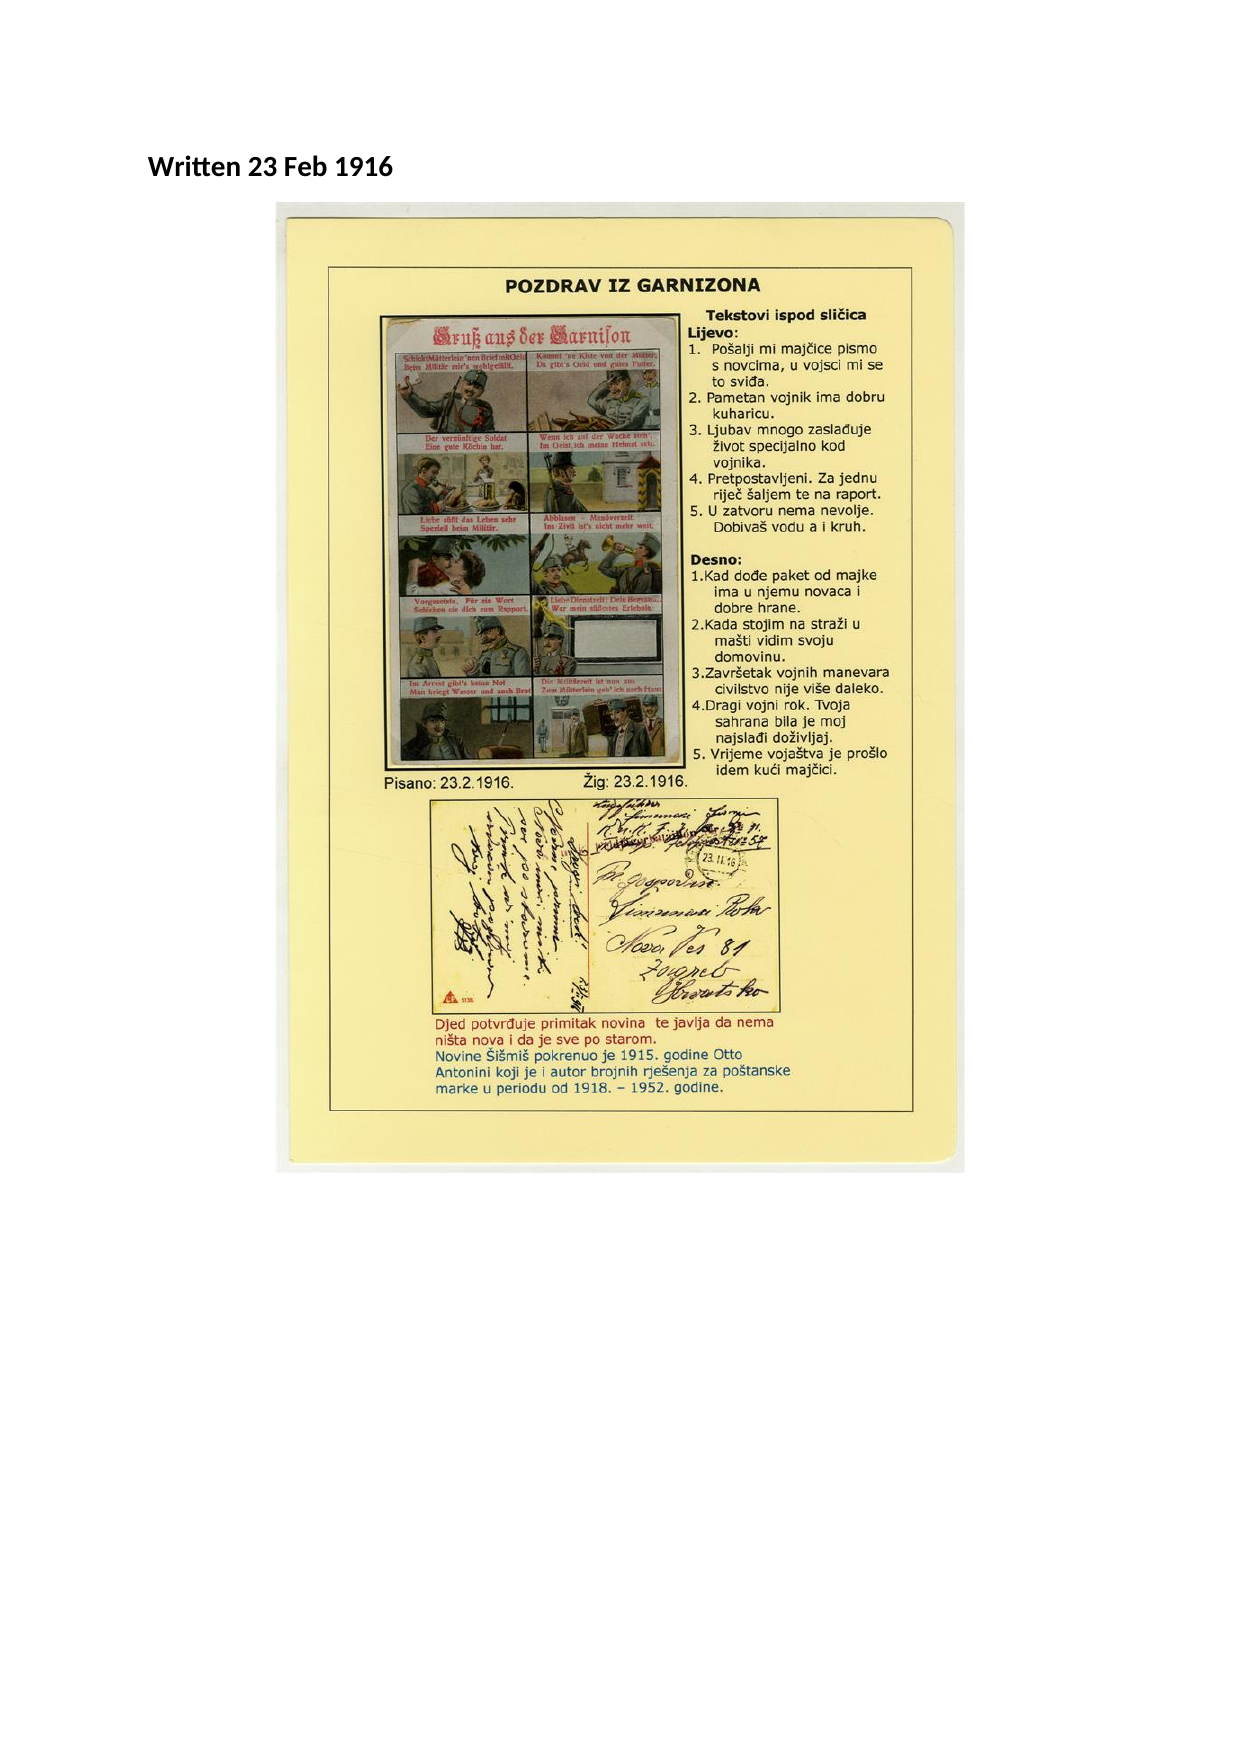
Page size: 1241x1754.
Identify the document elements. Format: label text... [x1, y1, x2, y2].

text Written 23 Feb 1916 [148, 148, 1093, 183]
picture [275, 202, 965, 1173]
